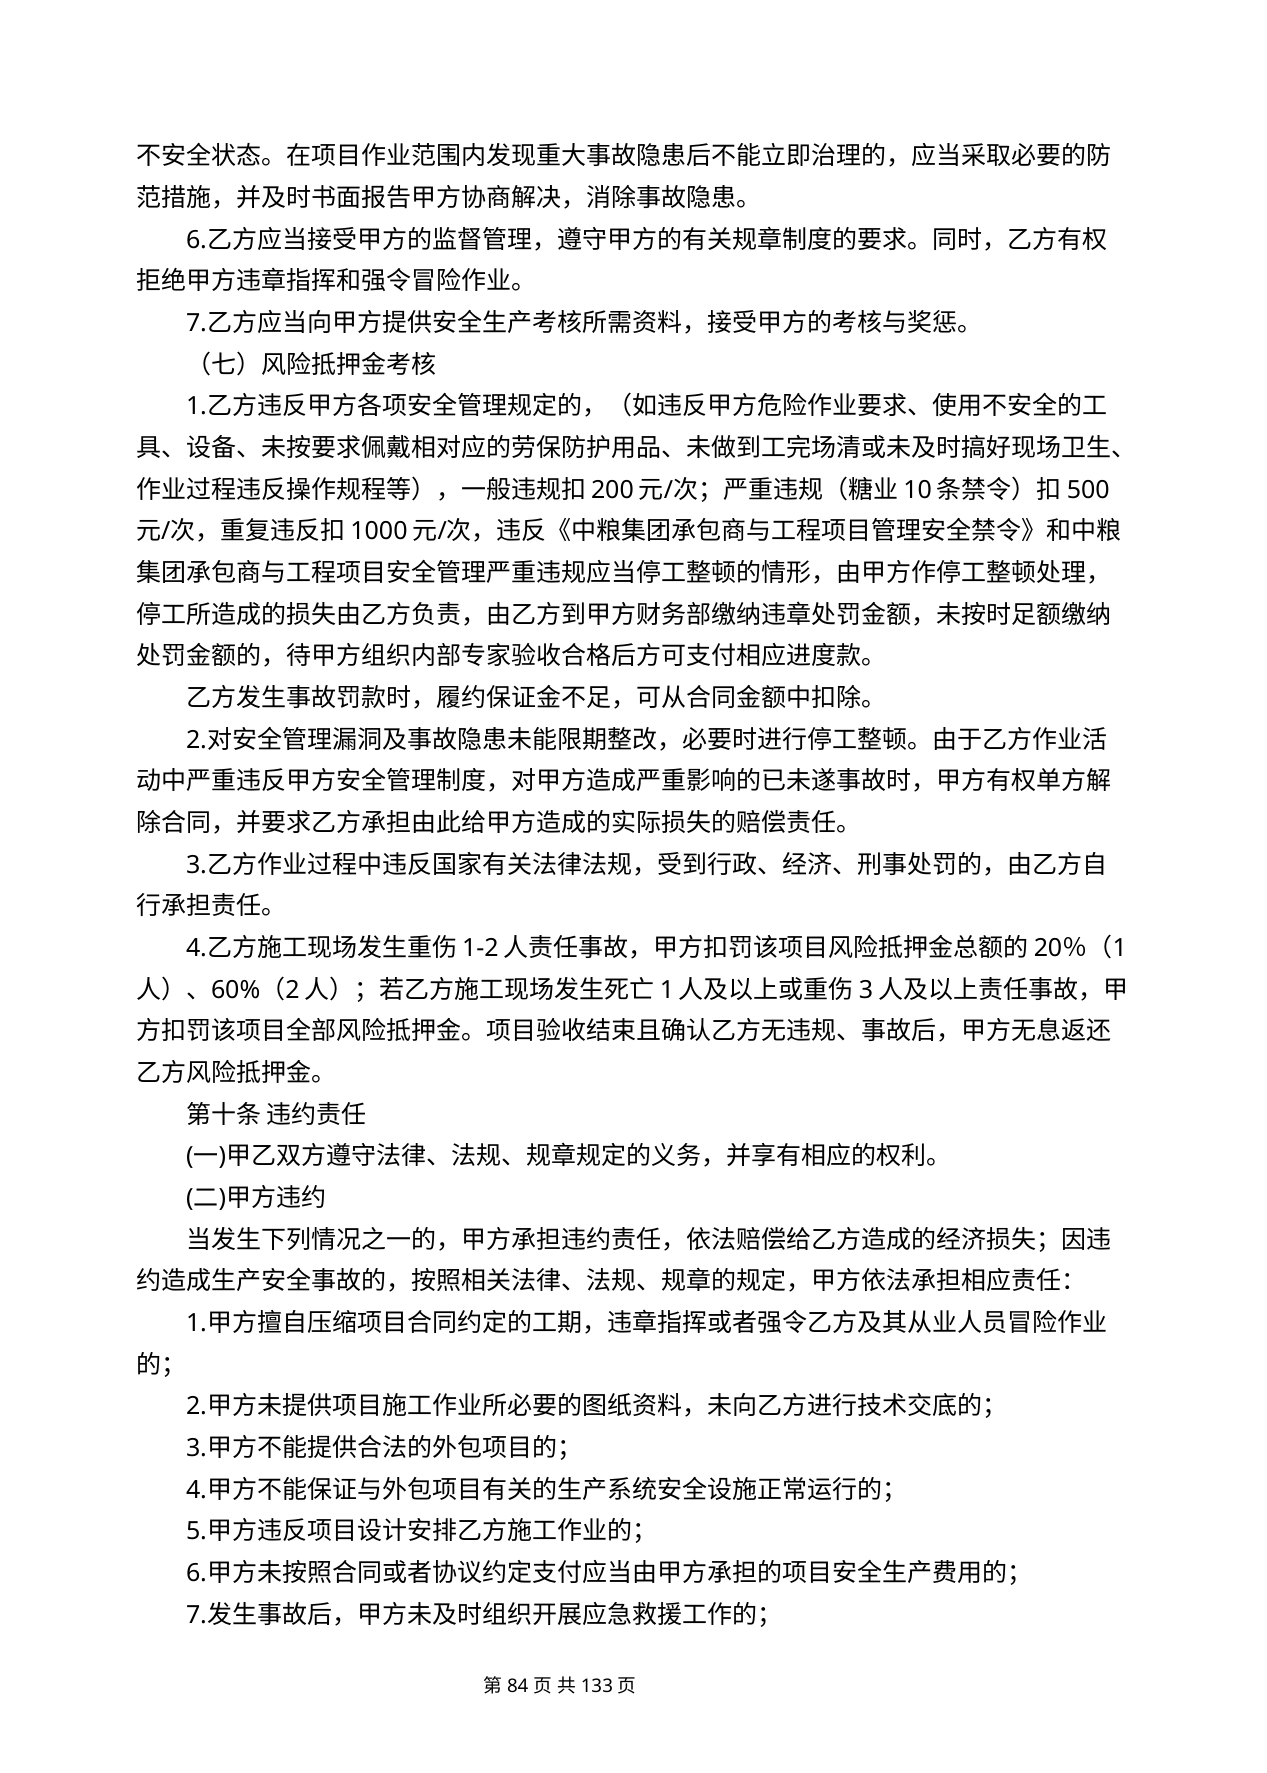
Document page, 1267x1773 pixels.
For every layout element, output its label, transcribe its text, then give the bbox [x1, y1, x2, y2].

text (一)甲乙双方遵守法律、法规、规章规定的义务，并享有相应的权利。 [136, 1136, 1131, 1172]
text 7.发生事故后，甲方未及时组织开展应急救援工作的； [136, 1594, 1131, 1630]
text 2.对安全管理漏洞及事故隐患未能限期整改，必要时进行停工整顿。由于乙方作业活动中严重违反甲方安全管理制度，对甲方造成严重影响的已未遂事故时，甲方有权单方解除合同，并要求乙方承担由此给甲方造成的实际损失的赔偿责任。 [136, 719, 1131, 839]
text 5.甲方违反项目设计安排乙方施工作业的； [136, 1511, 1131, 1547]
text 乙方发生事故罚款时，履约保证金不足，可从合同金额中扣除。 [136, 677, 1131, 714]
text 6.乙方应当接受甲方的监督管理，遵守甲方的有关规章制度的要求。同时，乙方有权拒绝甲方违章指挥和强令冒险作业。 [136, 219, 1131, 297]
text 1.甲方擅自压缩项目合同约定的工期，违章指挥或者强令乙方及其从业人员冒险作业的； [136, 1302, 1131, 1380]
text 6.甲方未按照合同或者协议约定支付应当由甲方承担的项目安全生产费用的； [136, 1552, 1131, 1589]
text 3.乙方作业过程中违反国家有关法律法规，受到行政、经济、刑事处罚的，由乙方自行承担责任。 [136, 844, 1131, 922]
text (二)甲方违约 [136, 1177, 1131, 1214]
text 3.甲方不能提供合法的外包项目的； [136, 1427, 1131, 1464]
text 4.乙方施工现场发生重伤1-2人责任事故，甲方扣罚该项目风险抵押金总额的20％（1人）、60%（2人）；若乙方施工现场发生死亡1人及以上或重伤3人及以上责任事故，甲方扣罚该项目全部风险抵押金。项目验收结束且确认乙方无违规、事故后，甲方无息返还乙方风险抵押金。 [136, 927, 1131, 1089]
text 第十条 违约责任 [136, 1094, 1131, 1130]
text （七）风险抵押金考核 [136, 344, 1131, 380]
text 1.乙方违反甲方各项安全管理规定的，（如违反甲方危险作业要求、使用不安全的工具、设备、未按要求佩戴相对应的劳保防护用品、未做到工完场清或未及时搞好现场卫生、作业过程违反操作规程等），一般违规扣200元/次；严重违规（糖业10条禁令）扣500元/次，重复违反扣1000元/次，违反《中粮集团承包商与工程项目管理安全禁令》和中粮集团承包商与工程项目安全管理严重违规应当停工整顿的情形，由甲方作停工整顿处理，停工所造成的损失由乙方负责，由乙方到甲方财务部缴纳违章处罚金额，未按时足额缴纳处罚金额的，待甲方组织内部专家验收合格后方可支付相应进度款。 [136, 386, 1131, 672]
text 当发生下列情况之一的，甲方承担违约责任，依法赔偿给乙方造成的经济损失；因违约造成生产安全事故的，按照相关法律、法规、规章的规定，甲方依法承担相应责任： [136, 1219, 1131, 1297]
text 4.甲方不能保证与外包项目有关的生产系统安全设施正常运行的； [136, 1469, 1131, 1505]
text 7.乙方应当向甲方提供安全生产考核所需资料，接受甲方的考核与奖惩。 [136, 302, 1131, 339]
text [136, 136, 1131, 214]
text 2.甲方未提供项目施工作业所必要的图纸资料，未向乙方进行技术交底的； [136, 1386, 1131, 1422]
